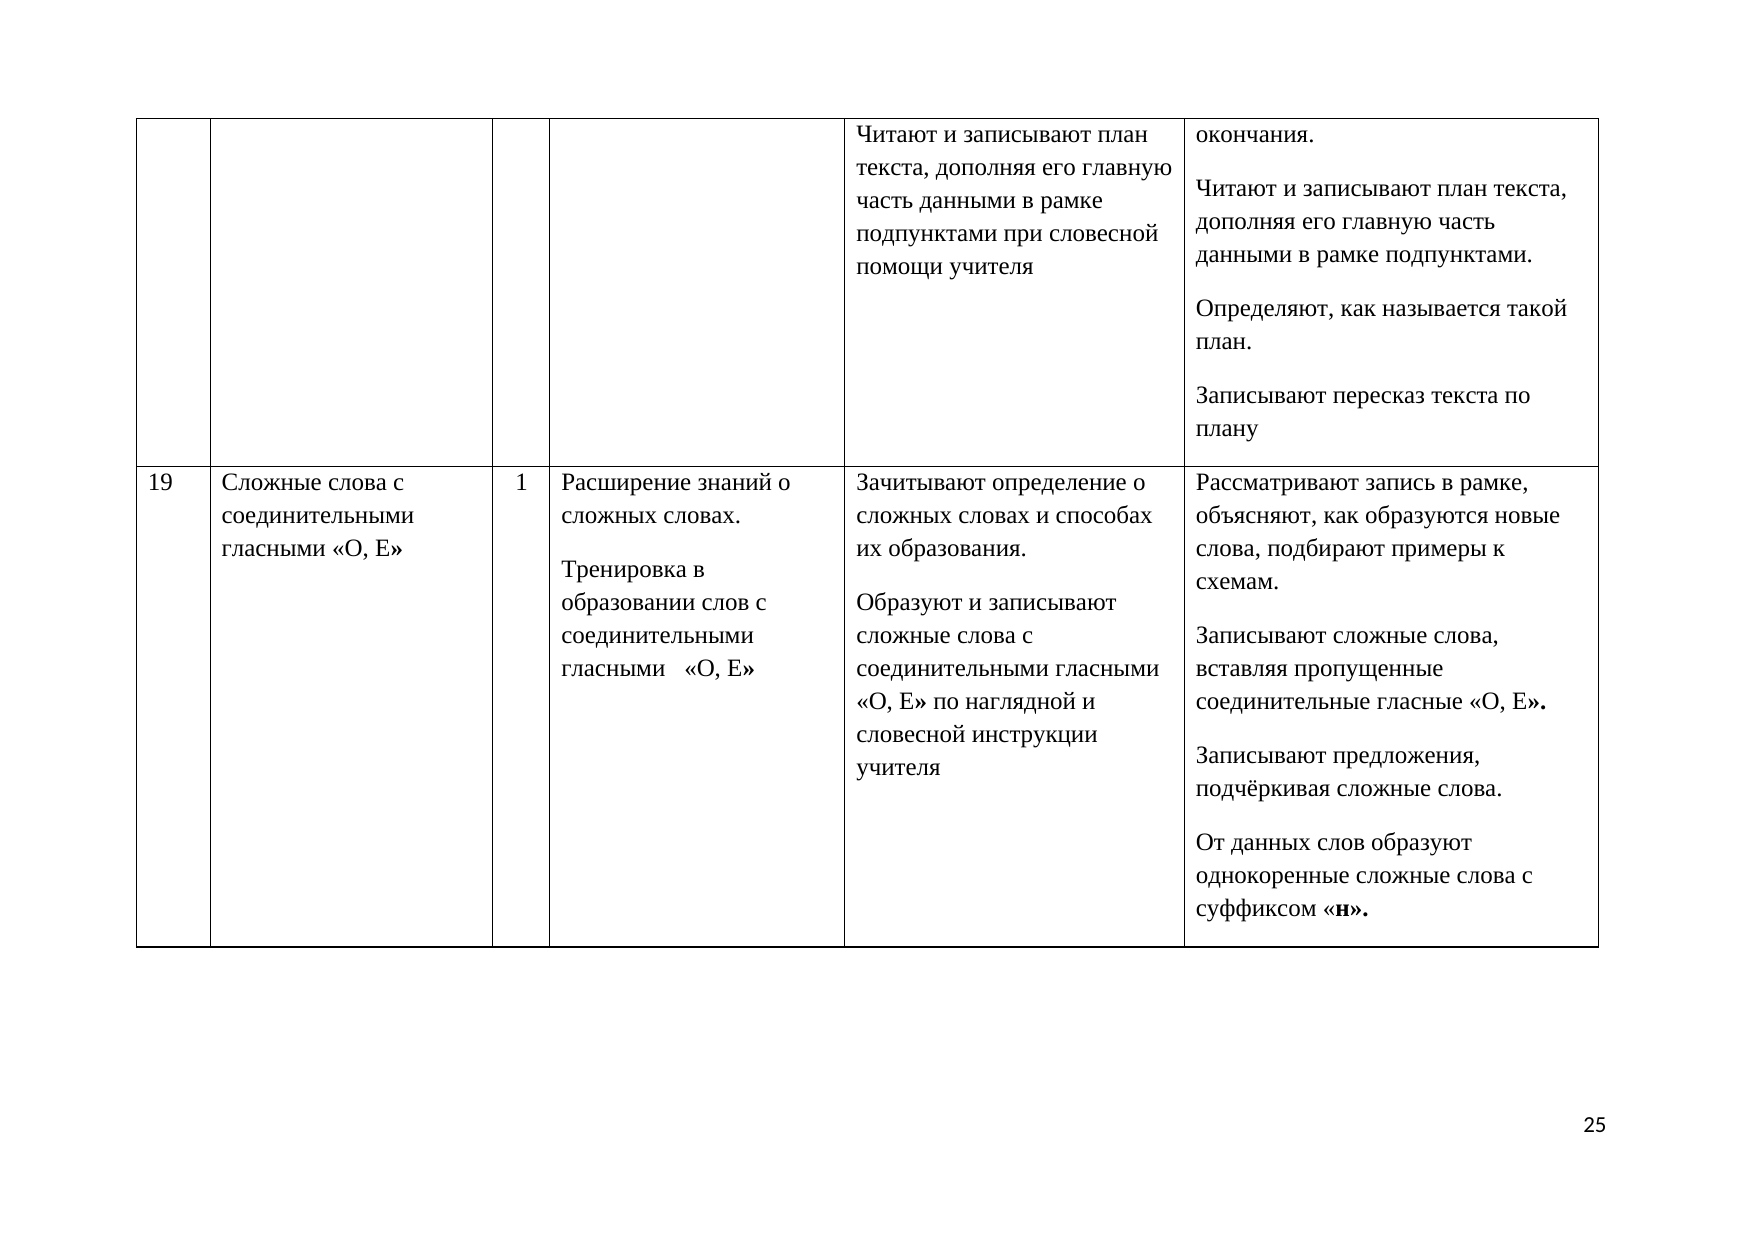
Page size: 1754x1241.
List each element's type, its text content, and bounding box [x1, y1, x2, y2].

table_cell Рассматривают запись в рамке, объясняют, как образуются новые слова, подбирают примеры к схемам. Записывают сложные слова, вставляя пропущенные соединительные гласные «О, Е». Записывают предложения, подчёркивая сложные слова. От данных слов образуют однокоренные сложные слова с суффиксом «н». [1185, 467, 1598, 946]
table_cell Сложные слова с соединительными гласными «О, Е» [211, 467, 492, 946]
table_header 1 [493, 119, 549, 466]
table_cell 1 [493, 467, 549, 946]
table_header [211, 119, 492, 466]
table_cell Зачитывают определение о сложных словах и способах их образования. Образуют и записывают сложные слова с соединительными гласными «О, Е» по наглядной и словесной инструкции учителя [845, 467, 1184, 946]
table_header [550, 119, 844, 466]
table_cell 19 [137, 467, 210, 946]
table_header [845, 119, 1184, 466]
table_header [1185, 119, 1598, 466]
table_cell Расширение знаний о сложных словах. Тренировка в образовании слов с соединительными гласными «О, Е» [550, 467, 844, 946]
table_header 18 [137, 119, 210, 466]
